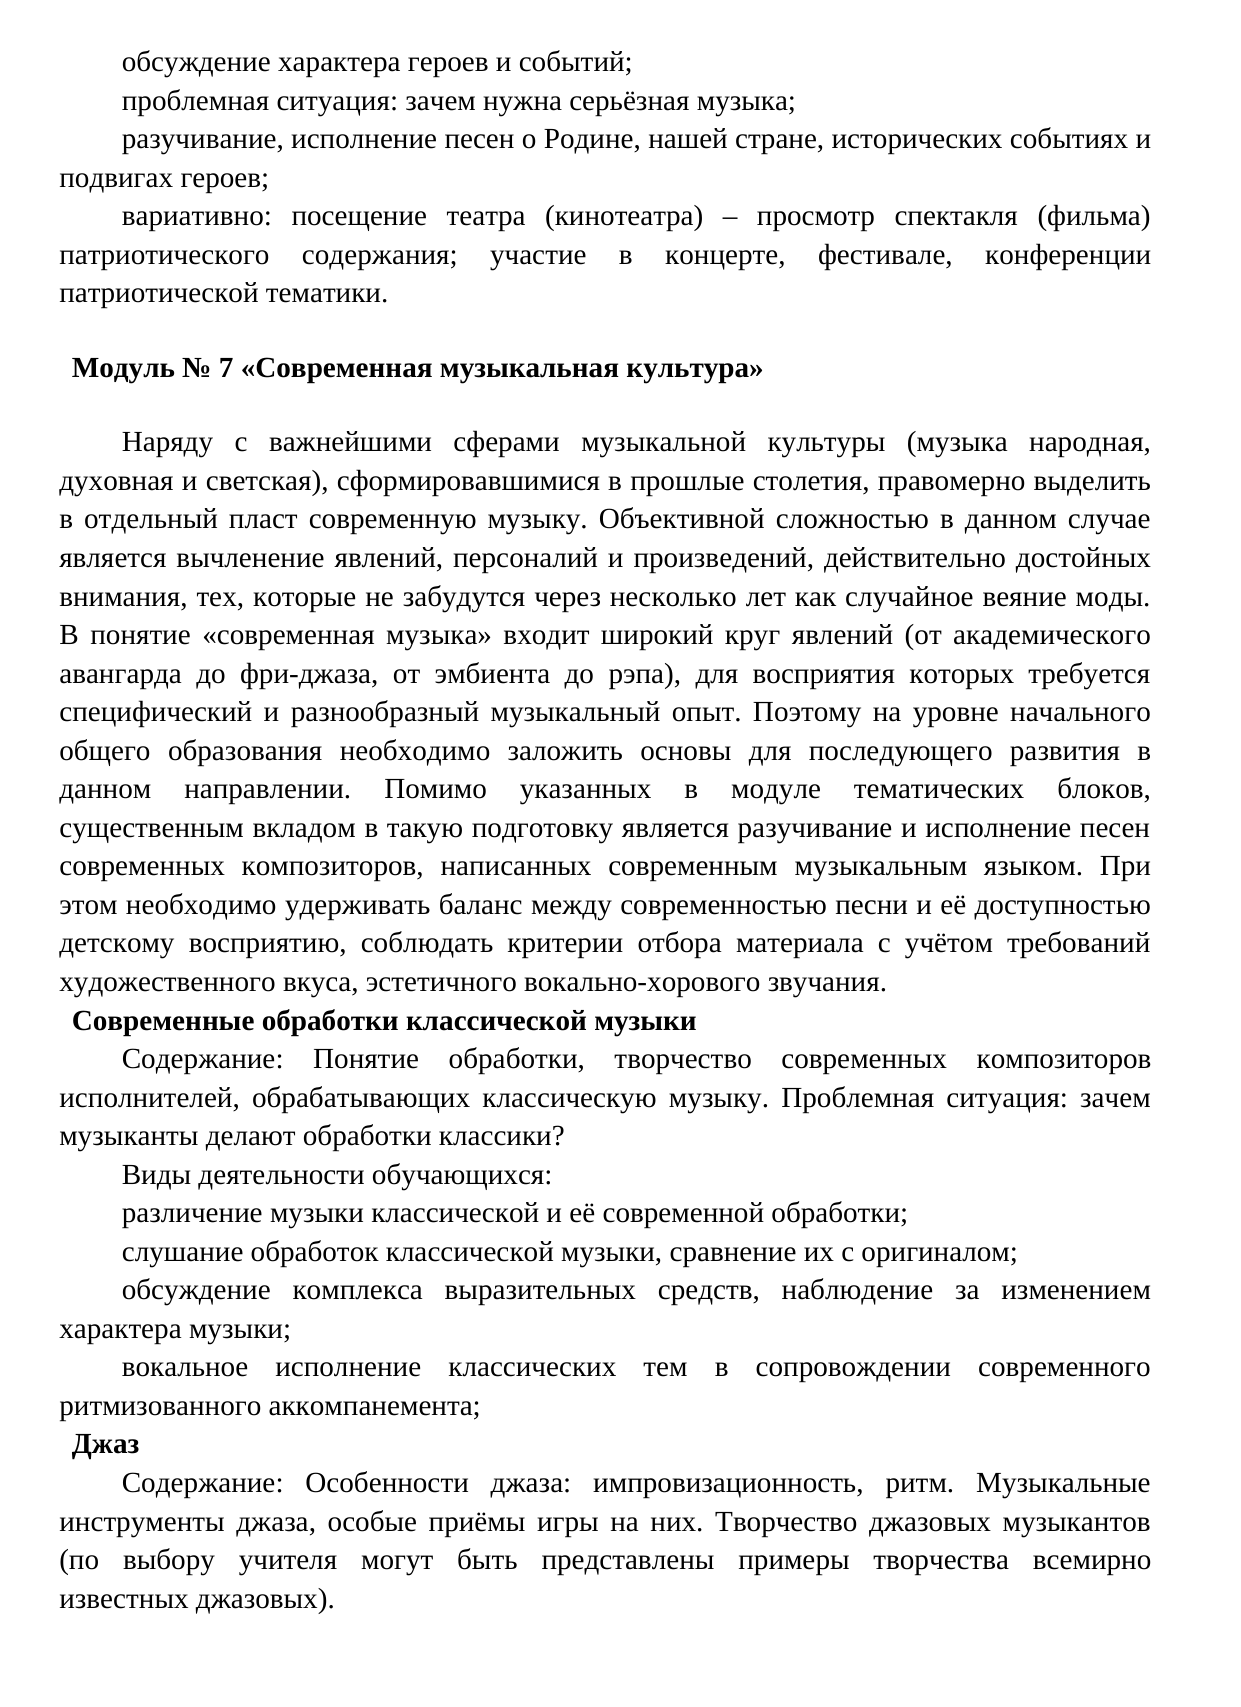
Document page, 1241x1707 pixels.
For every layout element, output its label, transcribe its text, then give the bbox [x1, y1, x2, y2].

text Модуль № 7 «Современная музыкальная культура» [72, 350, 1152, 383]
text Джаз [72, 1427, 1152, 1460]
text разучивание, исполнение песен о Родине, нашей стране, исторических событиях и подвигах героев; [59, 121, 1152, 193]
text Наряду с важнейшими сферами музыкальной культуры (музыка народная, духовная и светская), сформировавшимися в прошлые столетия, правомерно выделить в отдельный пласт современную музыку. Объективной сложностью в данном случае является вычленение явлений, персоналий и произведений, действительно достойных внимания, тех, которые не забудутся через несколько лет как случайное веяние моды. В понятие «современная музыка» входит широкий круг явлений (от академического авангарда до фри-джаза, от эмбиента до рэпа), для восприятия которых требуется специфический и разнообразный музыкальный опыт. Поэтому на уровне начального общего образования необходимо заложить основы для последующего развития в данном направлении. Помимо указанных в модуле тематических блоков, существенным вкладом в такую подготовку является разучивание и исполнение песен современных композиторов, написанных современным музыкальным языком. При этом необходимо удерживать баланс между современностью песни и её доступностью детскому восприятию, соблюдать критерии отбора материала с учётом требований художественного вкуса, эстетичного вокально-хорового звучания. [59, 424, 1152, 998]
text слушание обработок классической музыки, сравнение их с оригиналом; [59, 1234, 1152, 1267]
text Содержание: Особенности джаза: импровизационность, ритм. Музыкальные инструменты джаза, особые приёмы игры на них. Творчество джазовых музыкантов (по выбору учителя могут быть представлены примеры творчества всемирно известных джазовых). [59, 1465, 1152, 1614]
text проблемная ситуация: зачем нужна серьёзная музыка; [59, 83, 1152, 116]
text обсуждение характера героев и событий; [59, 44, 1152, 78]
text Современные обработки классической музыки [72, 1003, 1152, 1036]
text различение музыки классической и её современной обработки; [59, 1195, 1152, 1229]
text вариативно: посещение театра (кинотеатра) – просмотр спектакля (фильма) патриотического содержания; участие в концерте, фестивале, конференции патриотической тематики. [59, 198, 1152, 309]
text Содержание: Понятие обработки, творчество современных композиторов исполнителей, обрабатывающих классическую музыку. Проблемная ситуация: зачем музыканты делают обработки классики? [59, 1041, 1152, 1152]
text Виды деятельности обучающихся: [59, 1157, 1152, 1190]
text обсуждение комплекса выразительных средств, наблюдение за изменением характера музыки; [59, 1272, 1152, 1344]
text вокальное исполнение классических тем в сопровождении современного ритмизованного аккомпанемента; [59, 1349, 1152, 1422]
